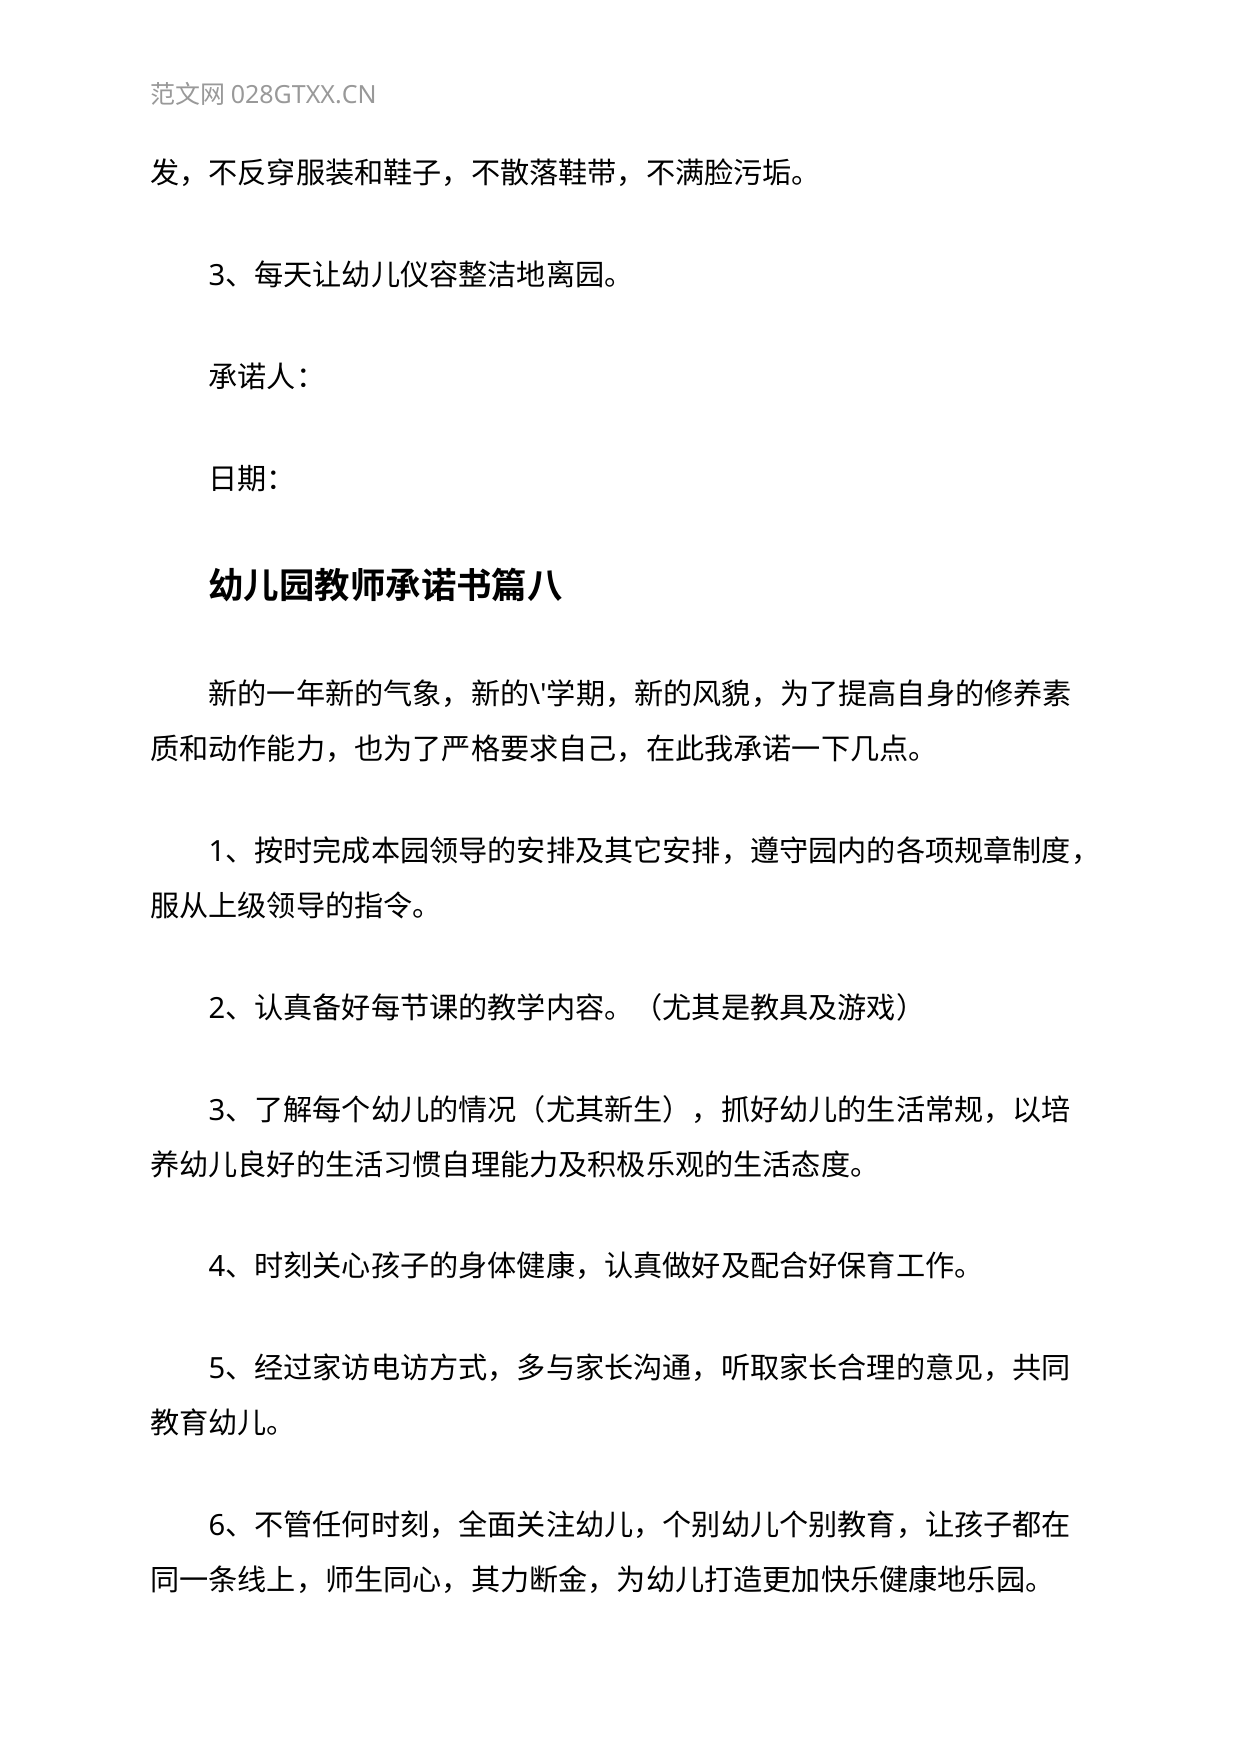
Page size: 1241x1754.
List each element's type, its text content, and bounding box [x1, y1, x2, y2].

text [150, 150, 1090, 192]
text 新的一年新的气象，新的\'学期，新的风貌，为了提高自身的修养素质和动作能力，也为了严格要求自己，在此我承诺一下几点。 [150, 671, 1090, 768]
text 3、了解每个幼儿的情况（尤其新生），抓好幼儿的生活常规，以培养幼儿良好的生活习惯自理能力及积极乐观的生活态度。 [150, 1086, 1090, 1183]
text 承诺人： [150, 354, 1090, 396]
text 日期： [150, 456, 1090, 498]
text 1、按时完成本园领导的安排及其它安排，遵守园内的各项规章制度，服从上级领导的指令。 [150, 827, 1090, 925]
text 2、认真备好每节课的教学内容。（尤其是教具及游戏） [150, 984, 1090, 1027]
text 4、时刻关心孩子的身体健康，认真做好及配合好保育工作。 [150, 1243, 1090, 1285]
text 3、每天让幼儿仪容整洁地离园。 [150, 252, 1090, 294]
text 6、不管任何时刻，全面关注幼儿，个别幼儿个别教育，让孩子都在同一条线上，师生同心，其力断金，为幼儿打造更加快乐健康地乐园。 [150, 1502, 1090, 1599]
text 5、经过家访电访方式，多与家长沟通，听取家长合理的意见，共同教育幼儿。 [150, 1345, 1090, 1442]
text 幼儿园教师承诺书篇八 [150, 557, 1090, 608]
